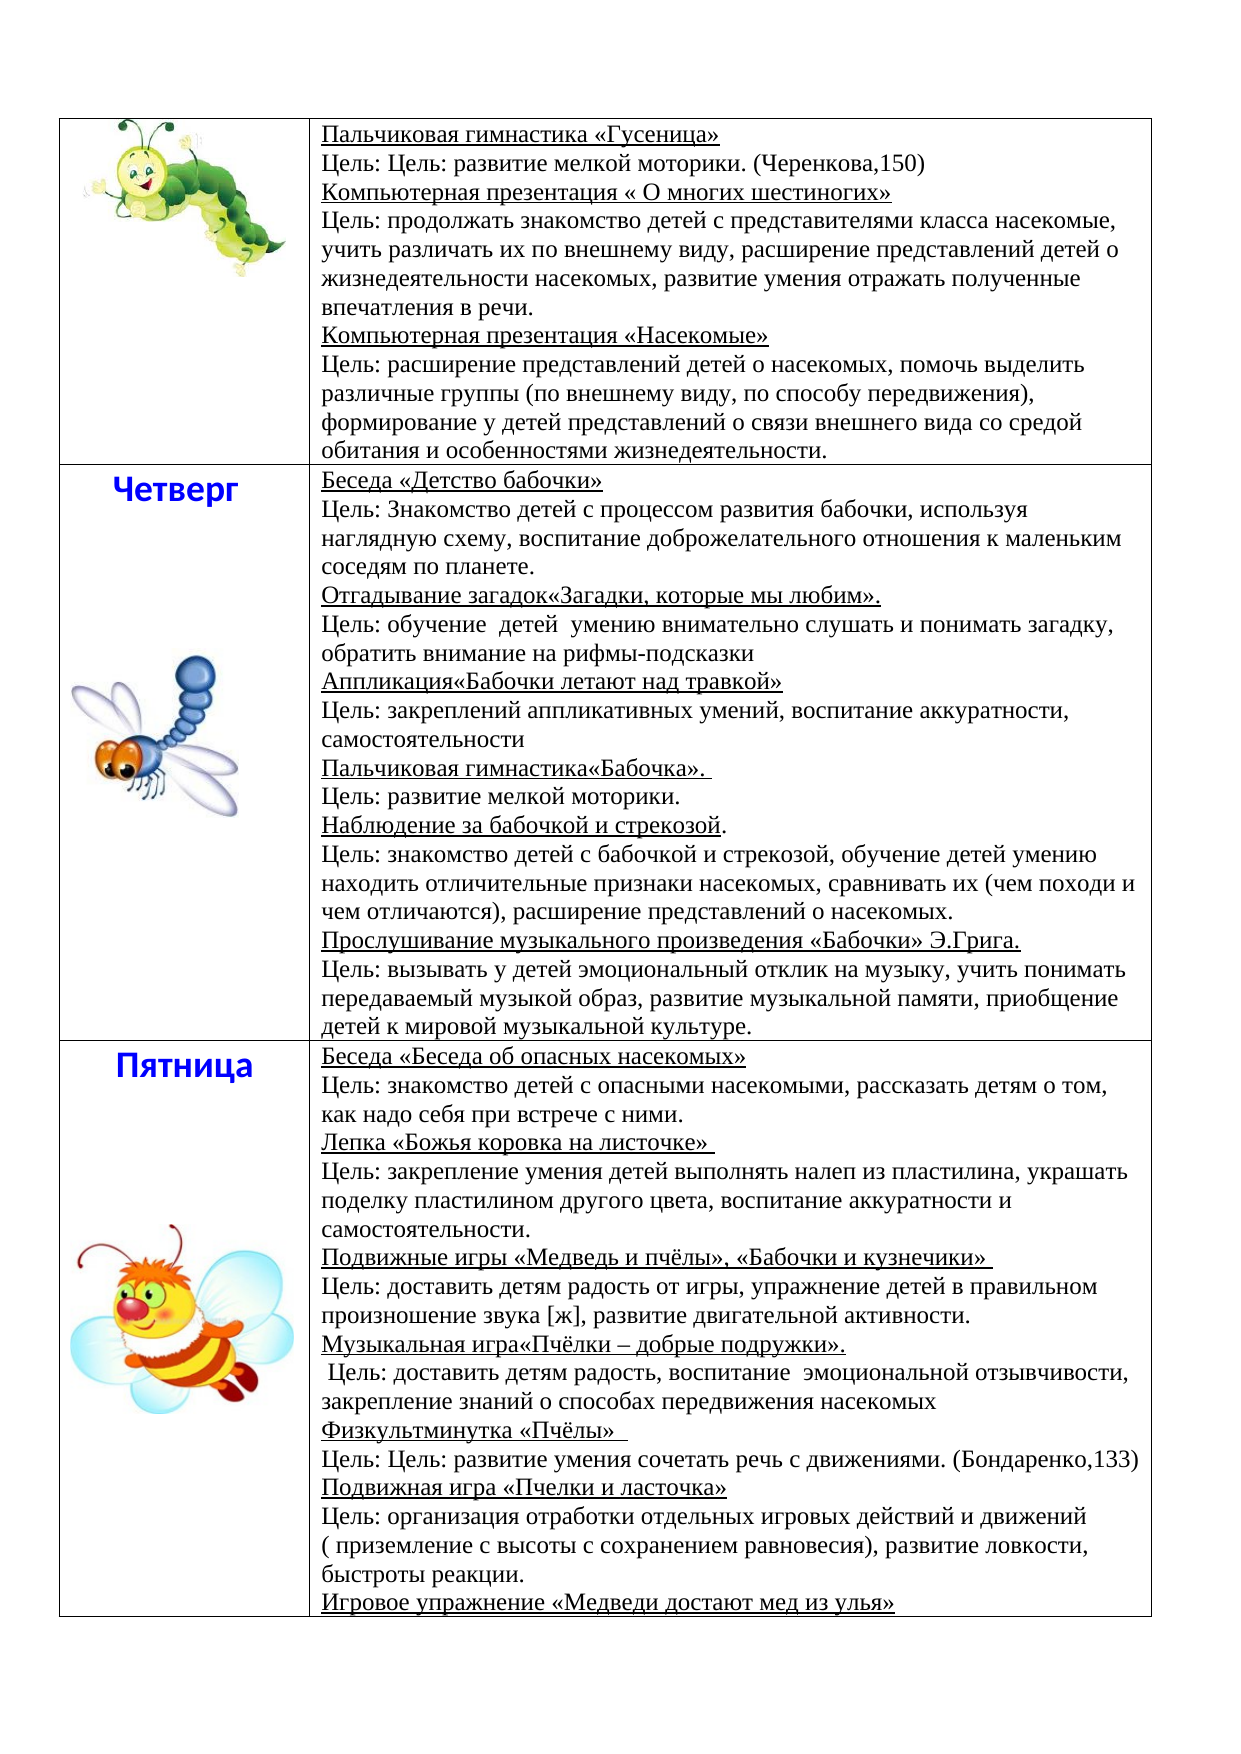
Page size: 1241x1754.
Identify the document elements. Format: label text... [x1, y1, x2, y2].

table_cell Среда [60, 119, 309, 464]
picture [70, 1224, 294, 1414]
picture [70, 648, 239, 818]
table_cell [310, 119, 1151, 464]
table_cell Четверг [60, 465, 309, 1040]
table_cell Беседа «Детство бабочки» Цель: Знакомство детей с процессом развития бабочки, используя наглядную схему, воспитание доброжелательного отношения к маленьким соседям по планете. Отгадывание загадок«Загадки, которые мы любим». Цель: обучение детей умению внимательно слушать и понимать загадку, обратить внимание на рифмы-подсказки Аппликация«Бабочки летают над травкой» Цель: закреплений аппликативных умений, воспитание аккуратности, самостоятельности Пальчиковая гимнастика«Бабочка». Цель: развитие мелкой моторики. Наблюдение за бабочкой и стрекозой. Цель: знакомство детей с бабочкой и стрекозой, обучение детей умению находить отличительные признаки насекомых, сравнивать их (чем походи и чем отличаются), расширение представлений о насекомых. Прослушивание музыкального произведения «Бабочки» Э.Грига. Цель: вызывать у детей эмоциональный отклик на музыку, учить понимать передаваемый музыкой образ, развитие музыкальной памяти, приобщение детей к мировой музыкальной культуре. [310, 465, 1151, 1040]
table_cell Пятница [60, 1041, 309, 1616]
picture [82, 119, 286, 277]
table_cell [310, 1041, 1151, 1616]
